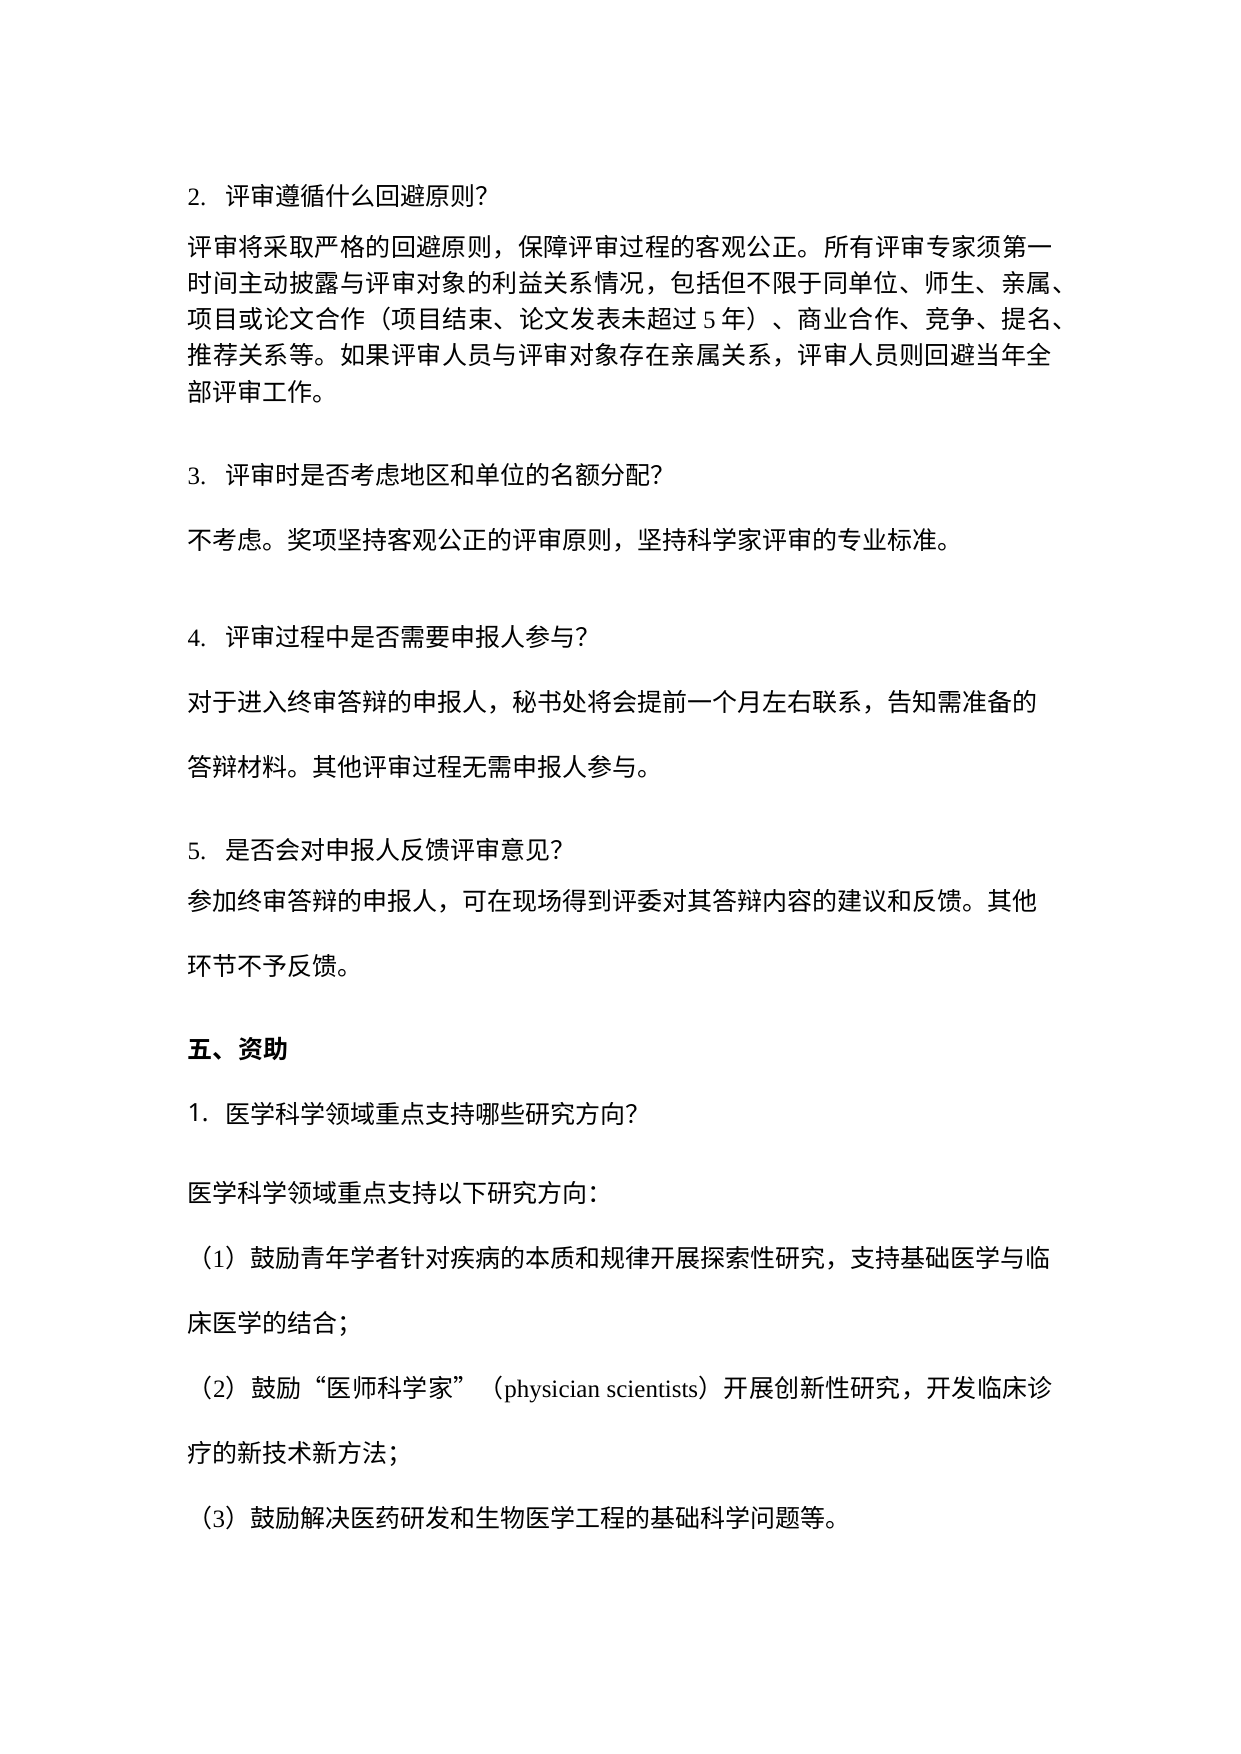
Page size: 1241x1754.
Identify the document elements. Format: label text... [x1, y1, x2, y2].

list （1）鼓励青年学者针对疾病的本质和规律开展探索性研究，支持基础医学与临床医学的结合； [187, 1224, 1053, 1354]
list （2）鼓励“医师科学家”（physician scientists）开展创新性研究，开发临床诊疗的新技术新方法； [187, 1354, 1053, 1484]
list 医学科学领域重点支持哪些研究方向？ [187, 1094, 1053, 1159]
text 医学科学领域重点支持以下研究方向： [187, 1159, 1053, 1224]
text 评审将采取严格的回避原则，保障评审过程的客观公正。所有评审专家须第一时间主动披露与评审对象的利益关系情况，包括但不限于同单位、师生、亲属、项目或论文合作（项目结束、论文发表未超过5年）、商业合作、竞争、提名、推荐关系等。如果评审人员与评审对象存在亲属关系，评审人员则回避当年全部评审工作。 [187, 227, 1053, 408]
list 评审遵循什么回避原则？ [187, 162, 1053, 227]
text 不考虑。奖项坚持客观公正的评审原则，坚持科学家评审的专业标准。 [187, 506, 1053, 571]
list 资助 [187, 1029, 1053, 1094]
list 是否会对申报人反馈评审意见？ [187, 831, 1053, 867]
text （3）鼓励解决医药研发和生物医学工程的基础科学问题等。 [187, 1484, 1053, 1549]
list 评审时是否考虑地区和单位的名额分配？ [187, 441, 1053, 506]
text 参加终审答辩的申报人，可在现场得到评委对其答辩内容的建议和反馈。其他环节不予反馈。 [187, 867, 1053, 997]
text 对于进入终审答辩的申报人，秘书处将会提前一个月左右联系，告知需准备的答辩材料。其他评审过程无需申报人参与。 [187, 668, 1053, 798]
list 评审过程中是否需要申报人参与？ [187, 603, 1053, 668]
